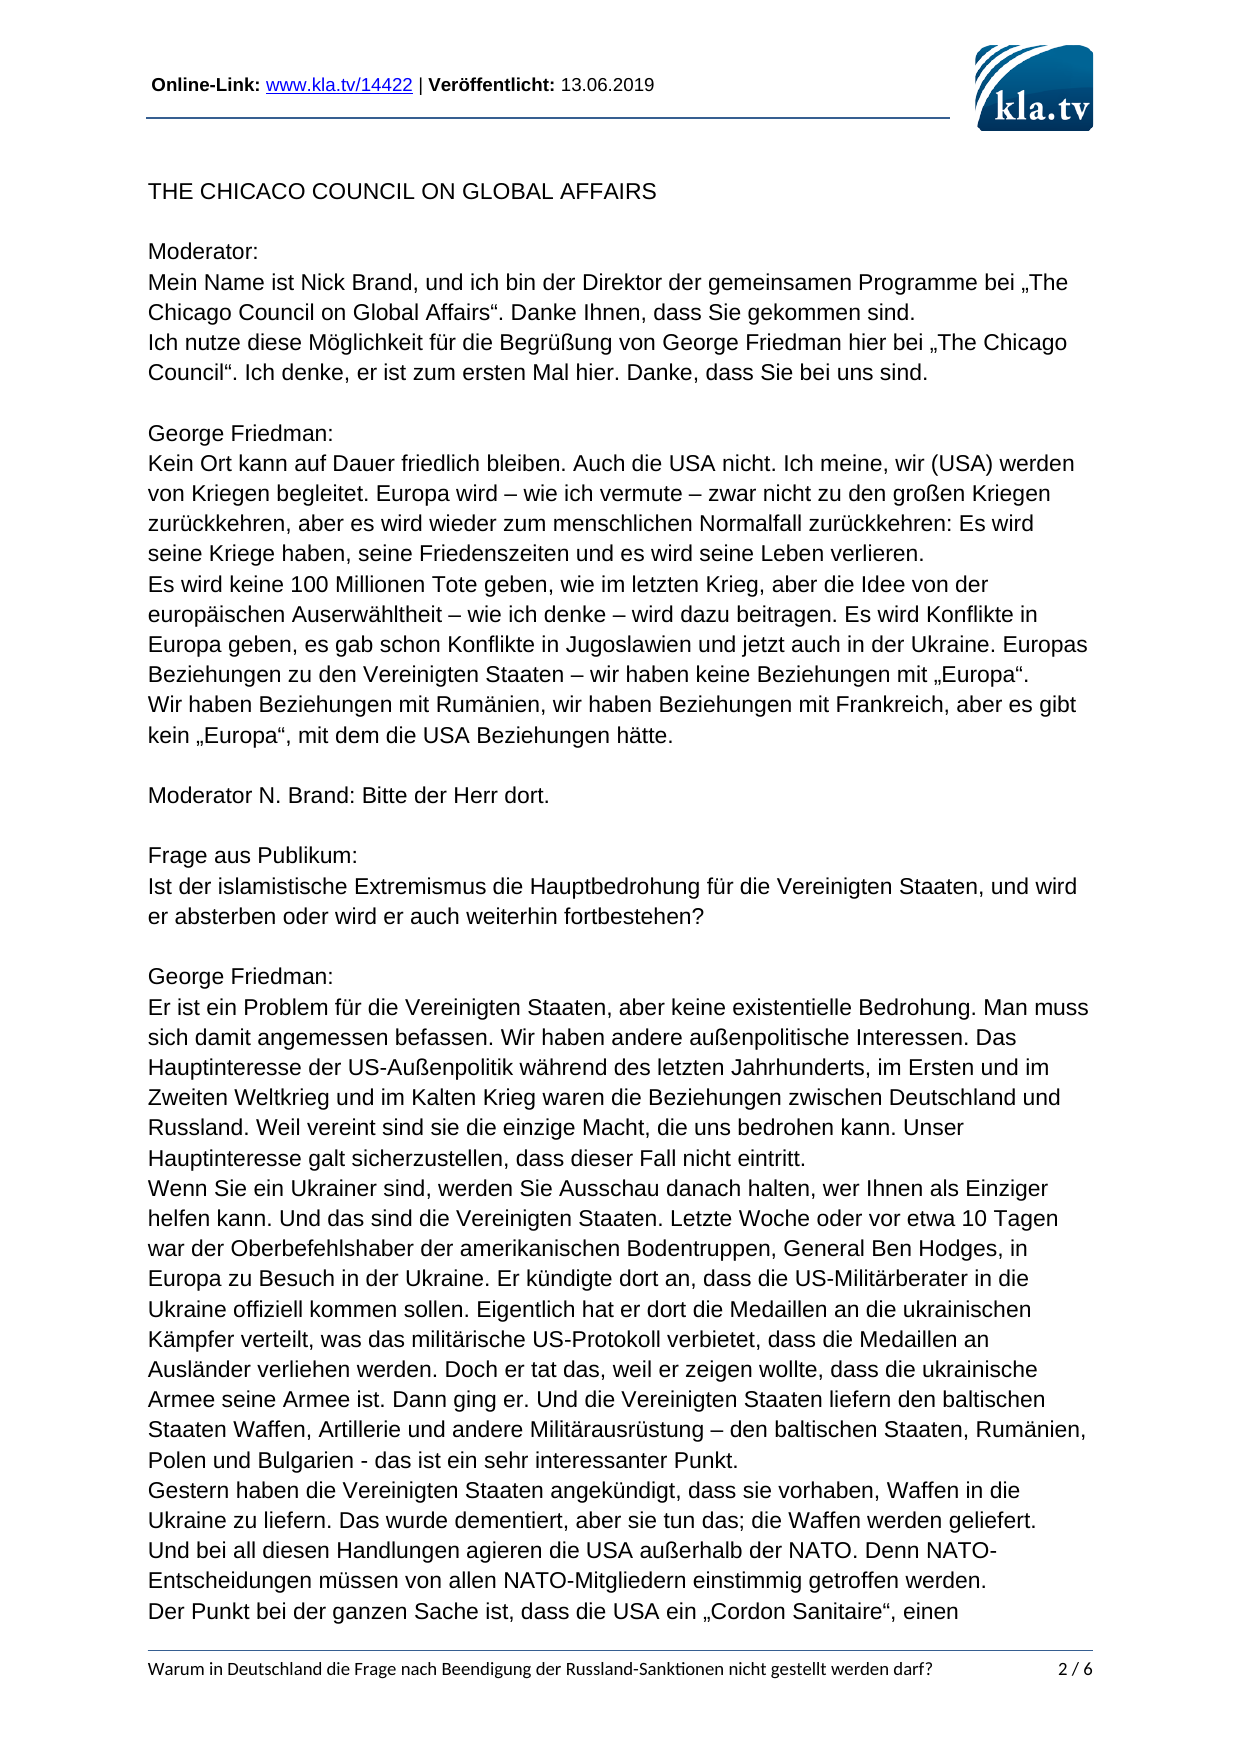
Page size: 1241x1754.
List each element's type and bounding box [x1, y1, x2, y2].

text [148, 148, 1093, 1624]
